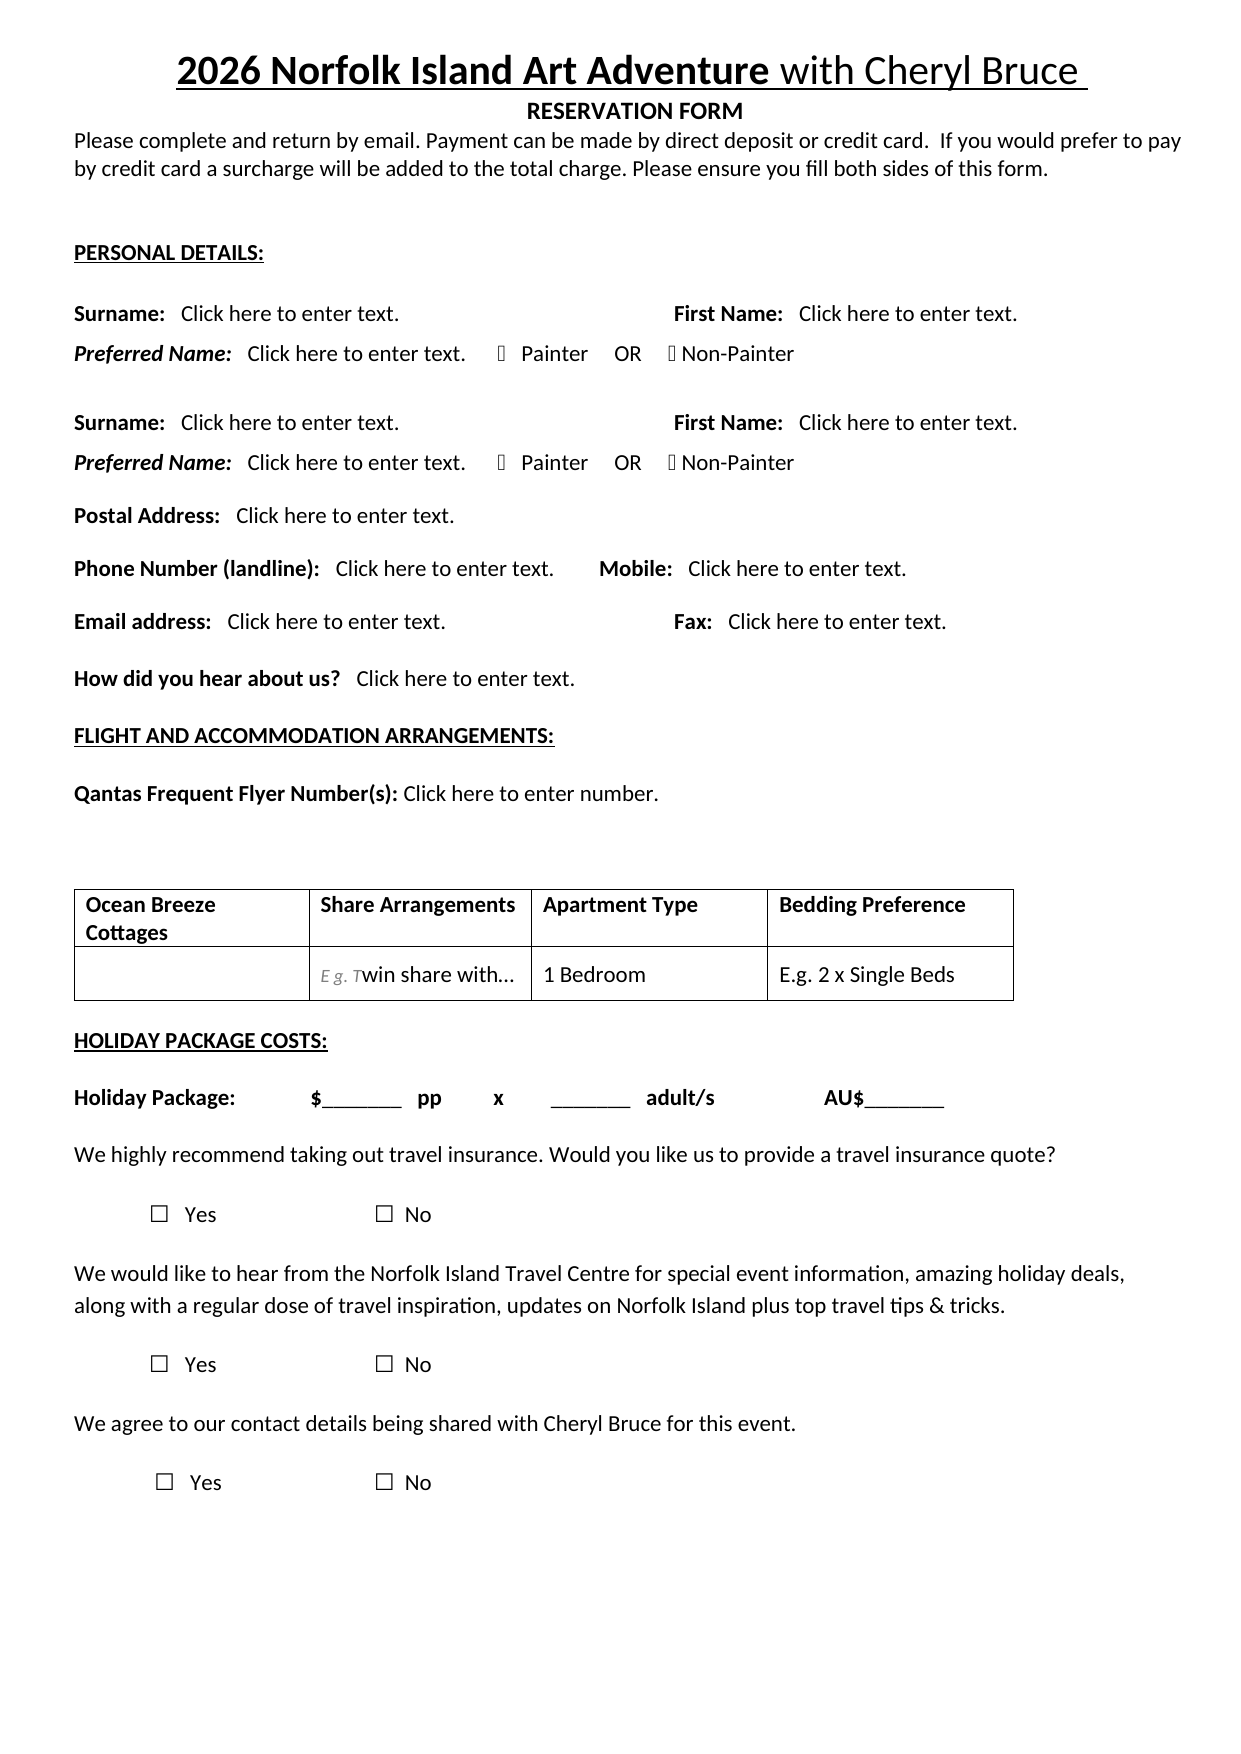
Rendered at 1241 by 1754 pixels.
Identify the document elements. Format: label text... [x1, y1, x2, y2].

table_cell E g. T [310, 947, 531, 1000]
table_header Apartment Type [532, 890, 767, 946]
text Holiday Package: $ pp x adult/s AU$ [74, 1083, 1181, 1111]
text We highly recommend taking out travel insurance. Would you like us to provide a travel insurance quote? [74, 1141, 1181, 1169]
text Yes No [74, 1198, 1181, 1229]
text HOLIDAY PACKAGE COSTS: [74, 1026, 1181, 1054]
table_header Share Arrangements [310, 890, 531, 946]
text Postal Address: [74, 501, 1181, 529]
text Yes No [74, 1466, 1181, 1497]
text Preferred Name: Painter OR Non-Painter [74, 339, 1181, 367]
text Preferred Name: Painter OR Non-Painter [74, 448, 1181, 476]
text PERSONAL DETAILS: [74, 238, 1181, 266]
text Yes No [74, 1348, 1181, 1379]
text Phone Number (landline): Mobile: [74, 554, 1181, 582]
text FLIGHT AND ACCOMMODATION ARRANGEMENTS: [74, 722, 1181, 750]
text 2026 Norfolk Island Art Adventure with Cheryl Bruce [74, 44, 1181, 95]
text RESERVATION FORM [74, 95, 1196, 126]
text We agree to our contact details being shared with Cheryl Bruce for this event. [74, 1409, 1181, 1437]
text Surname: First Name: [74, 408, 1181, 436]
text How did you hear about us? [74, 664, 1181, 692]
table_header Ocean Breeze Cottages [75, 890, 309, 946]
text Qantas Frequent Flyer Number(s): [74, 779, 1181, 807]
text We would like to hear from the Norfolk Island Travel Centre for special event information, amazing holiday deals, along with a regular dose of travel inspiration, updates on Norfolk Island plus top travel tips & tricks. [74, 1259, 1181, 1319]
text Surname: First Name: [74, 299, 1181, 327]
text Please complete and return by email. Payment can be made by direct deposit or credit card. If you would prefer to pay by credit card a surcharge will be added to the total charge. Please ensure you fill both sides of this form. [74, 126, 1196, 182]
table_header Bedding Preference [768, 890, 1013, 946]
text Email address: Fax: [74, 607, 1181, 635]
